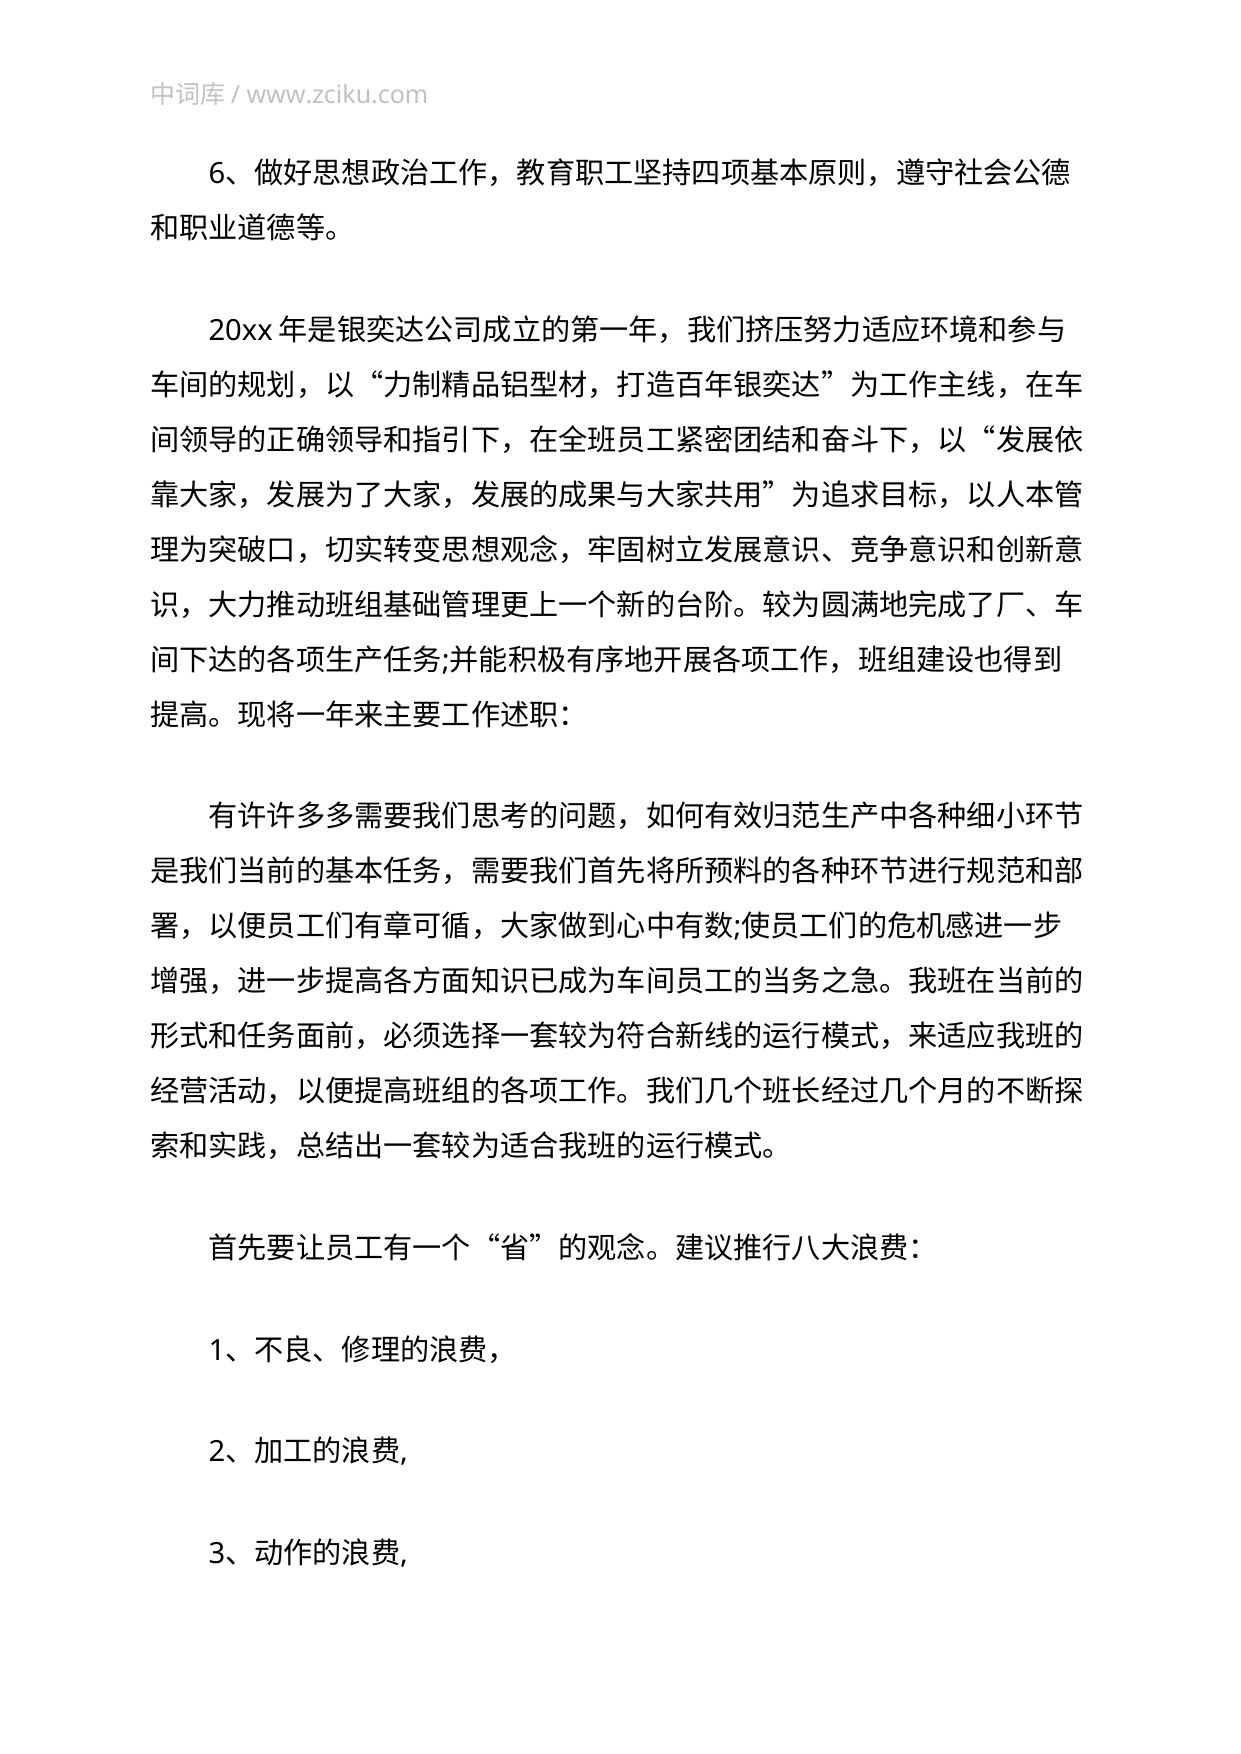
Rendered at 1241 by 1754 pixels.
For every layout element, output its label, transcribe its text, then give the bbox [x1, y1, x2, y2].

text 6、做好思想政治工作，教育职工坚持四项基本原则，遵守社会公德和职业道德等。 [150, 150, 1090, 247]
text 20xx年是银奕达公司成立的第一年，我们挤压努力适应环境和参与车间的规划，以“力制精品铝型材，打造百年银奕达”为工作主线，在车间领导的正确领导和指引下，在全班员工紧密团结和奋斗下，以“发展依靠大家，发展为了大家，发展的成果与大家共用”为追求目标，以人本管理为突破口，切实转变思想观念，牢固树立发展意识、竞争意识和创新意识，大力推动班组基础管理更上一个新的台阶。较为圆满地完成了厂、车间下达的各项生产任务;并能积极有序地开展各项工作，班组建设也得到提高。现将一年来主要工作述职： [150, 307, 1090, 733]
text 2、加工的浪费, [150, 1428, 1090, 1470]
text 1、不良、修理的浪费， [150, 1326, 1090, 1368]
text 有许许多多需要我们思考的问题，如何有效归范生产中各种细小环节是我们当前的基本任务，需要我们首先将所预料的各种环节进行规范和部署，以便员工们有章可循，大家做到心中有数;使员工们的危机感进一步增强，进一步提高各方面知识已成为车间员工的当务之急。我班在当前的形式和任务面前，必须选择一套较为符合新线的运行模式，来适应我班的经营活动，以便提高班组的各项工作。我们几个班长经过几个月的不断探索和实践，总结出一套较为适合我班的运行模式。 [150, 793, 1090, 1165]
text 3、动作的浪费, [150, 1530, 1090, 1572]
text 首先要让员工有一个“省”的观念。建议推行八大浪费： [150, 1224, 1090, 1267]
